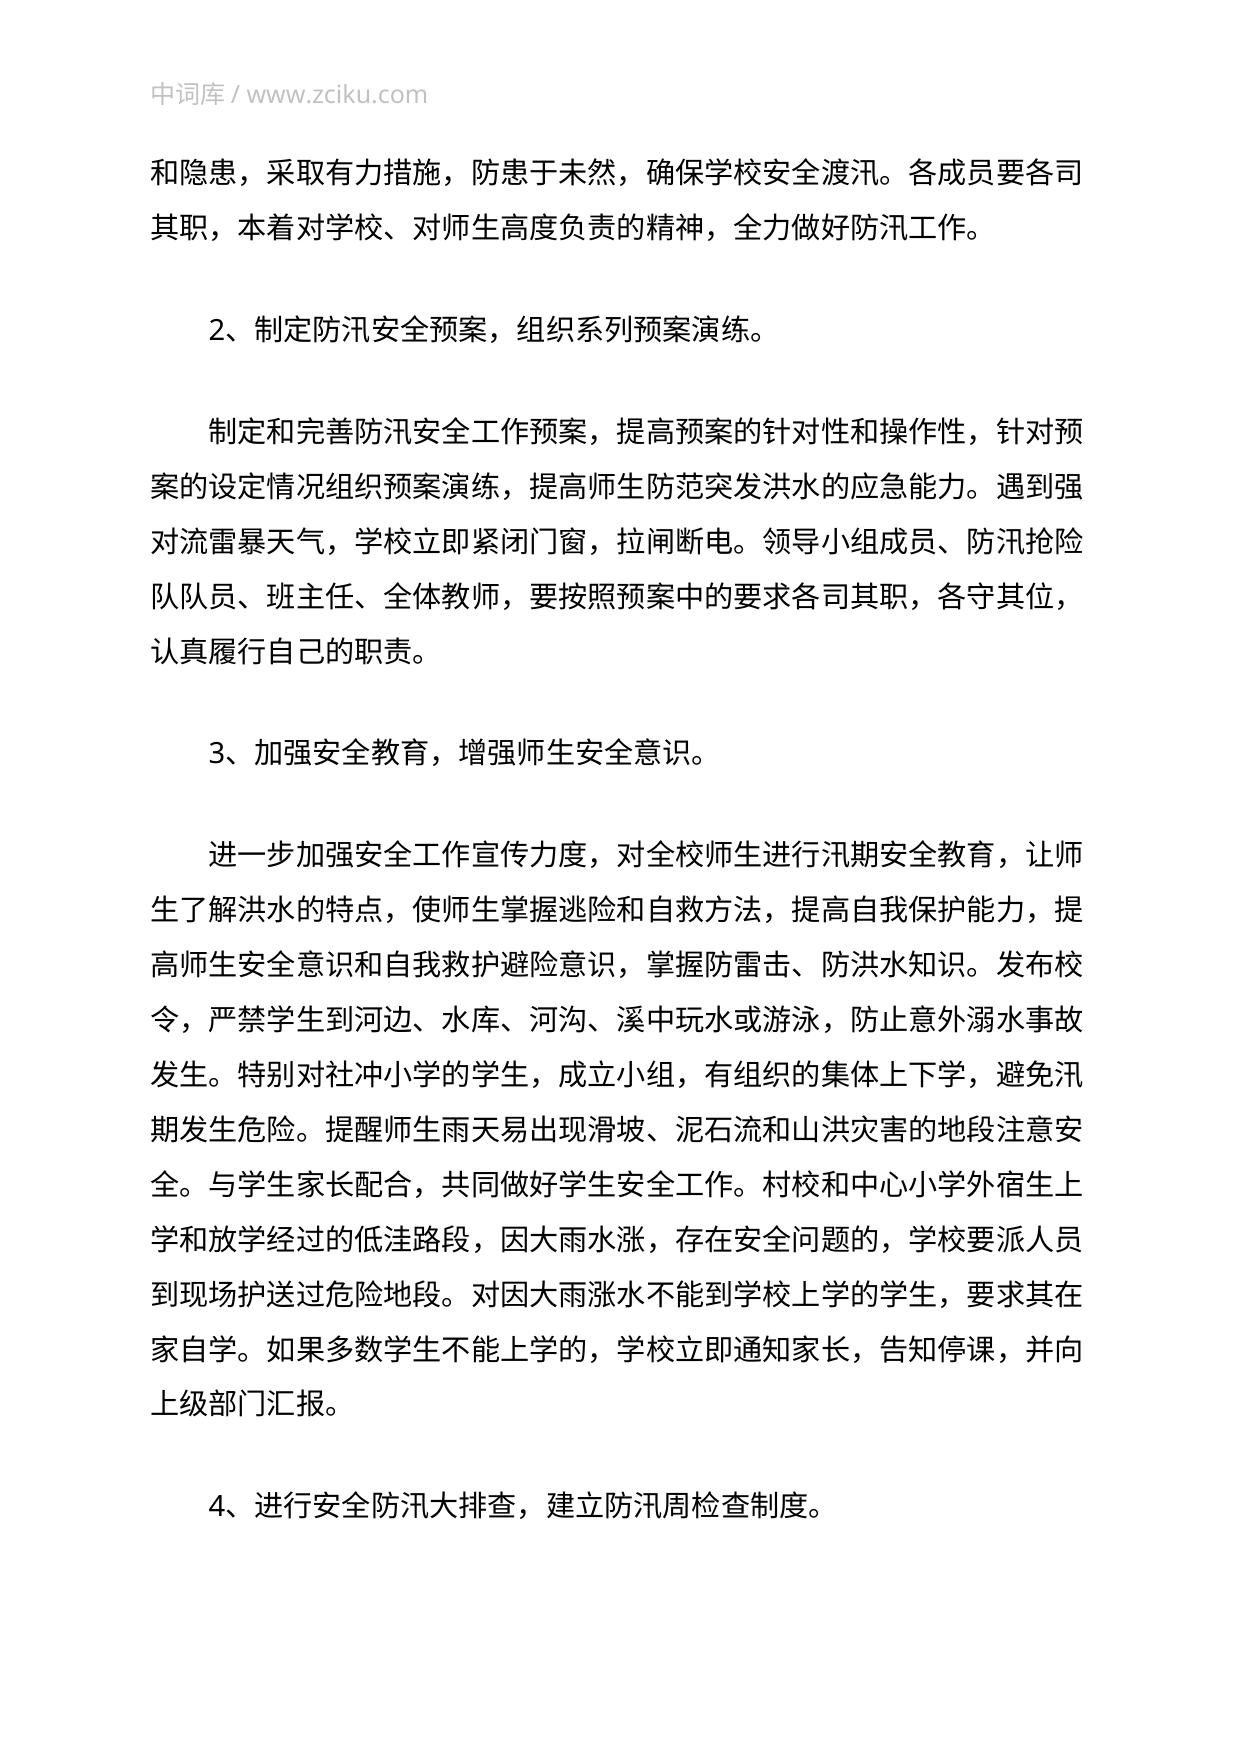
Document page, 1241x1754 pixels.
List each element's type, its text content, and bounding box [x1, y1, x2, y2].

text 2、制定防汛安全预案，组织系列预案演练。 [150, 307, 1090, 349]
text 进一步加强安全工作宣传力度，对全校师生进行汛期安全教育，让师生了解洪水的特点，使师生掌握逃险和自救方法，提高自我保护能力，提高师生安全意识和自我救护避险意识，掌握防雷击、防洪水知识。发布校令，严禁学生到河边、水库、河沟、溪中玩水或游泳，防止意外溺水事故发生。特别对社冲小学的学生，成立小组，有组织的集体上下学，避免汛期发生危险。提醒师生雨天易出现滑坡、泥石流和山洪灾害的地段注意安全。与学生家长配合，共同做好学生安全工作。村校和中心小学外宿生上学和放学经过的低洼路段，因大雨水涨，存在安全问题的，学校要派人员到现场护送过危险地段。对因大雨涨水不能到学校上学的学生，要求其在家自学。如果多数学生不能上学的，学校立即通知家长，告知停课，并向上级部门汇报。 [150, 832, 1090, 1423]
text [150, 150, 1090, 247]
text 3、加强安全教育，增强师生安全意识。 [150, 730, 1090, 772]
text 4、进行安全防汛大排查，建立防汛周检查制度。 [150, 1483, 1090, 1525]
text 制定和完善防汛安全工作预案，提高预案的针对性和操作性，针对预案的设定情况组织预案演练，提高师生防范突发洪水的应急能力。遇到强对流雷暴天气，学校立即紧闭门窗，拉闸断电。领导小组成员、防汛抢险队队员、班主任、全体教师，要按照预案中的要求各司其职，各守其位，认真履行自己的职责。 [150, 409, 1090, 671]
